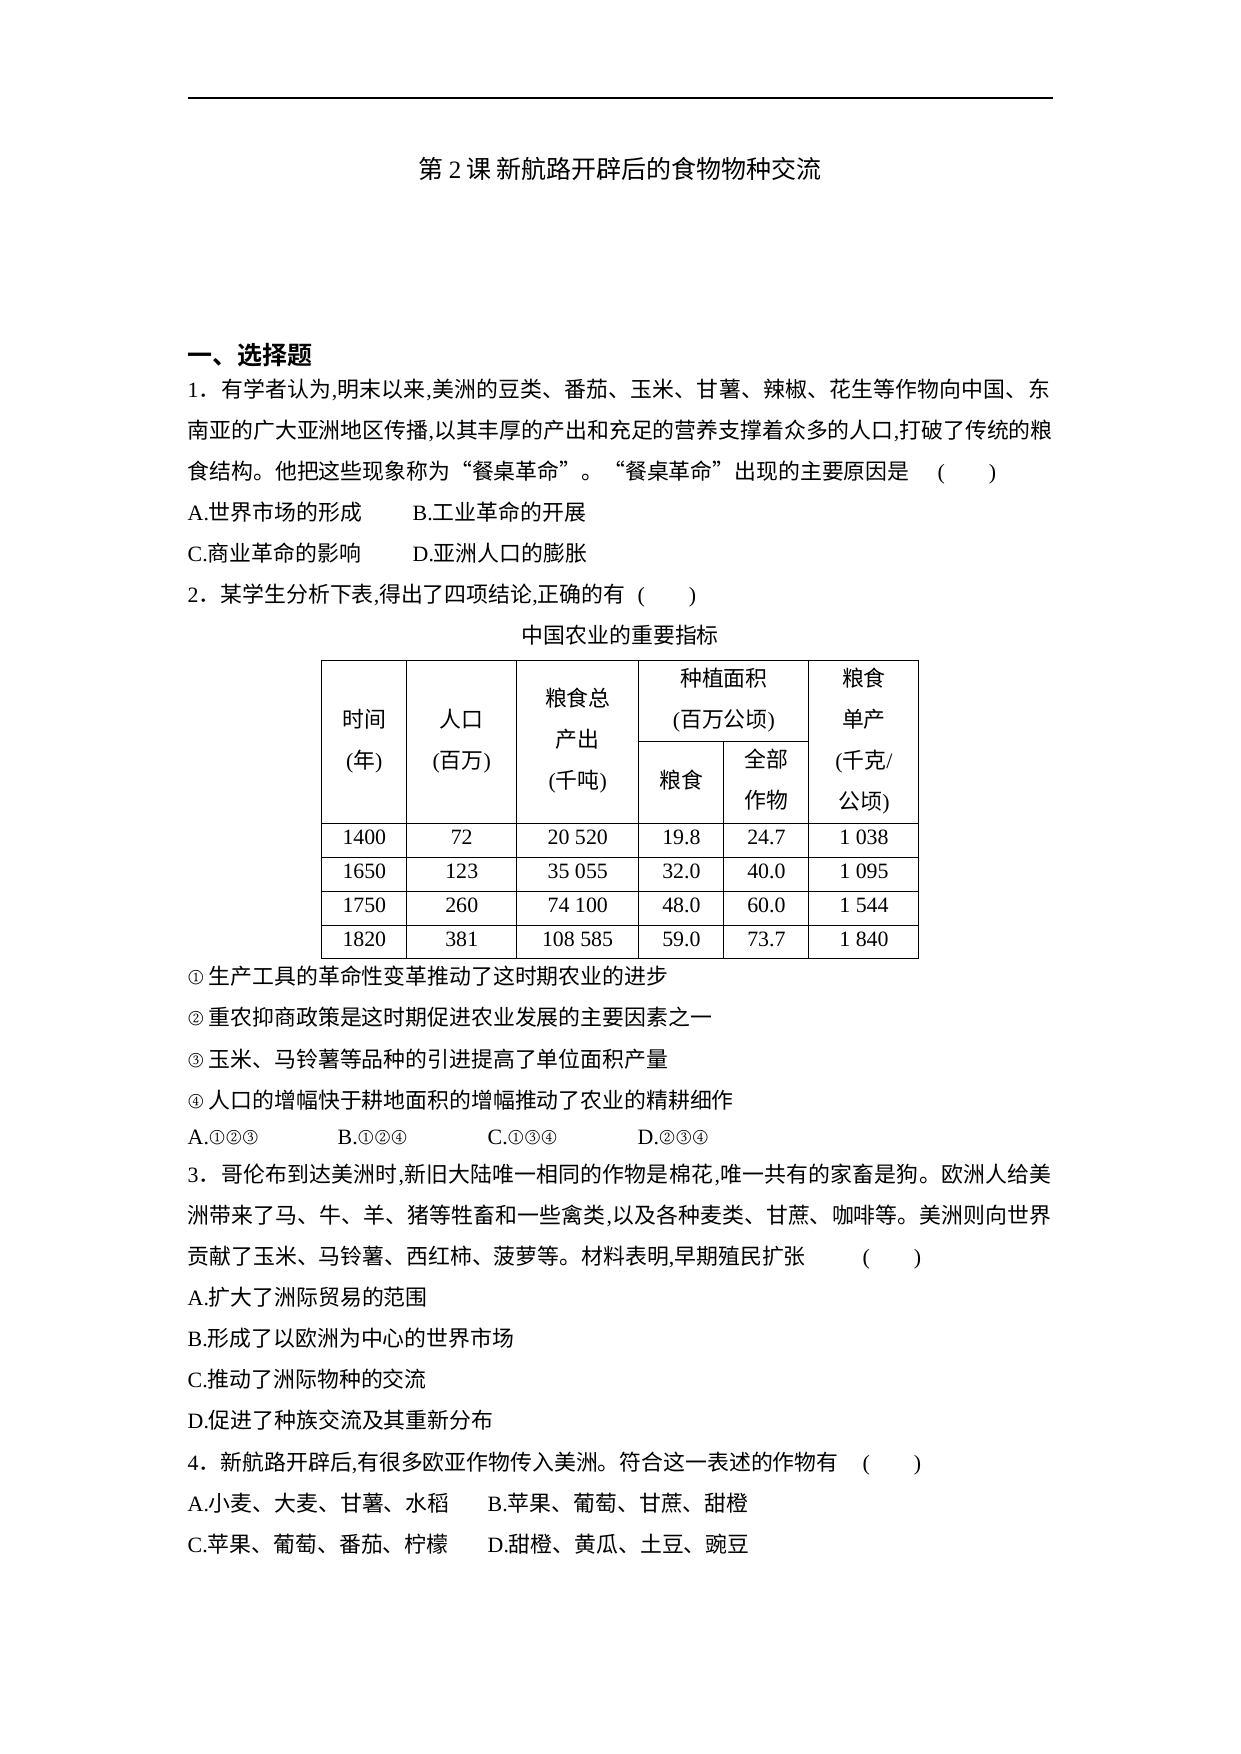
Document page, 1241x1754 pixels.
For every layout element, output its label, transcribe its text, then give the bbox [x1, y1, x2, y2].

text 中国农业的重要指标 [187, 618, 1053, 650]
table_cell 73.7 [724, 926, 808, 958]
text ③玉米、马铃薯等品种的引进提高了单位面积产量 [187, 1042, 1053, 1073]
table_header 粮食 单产 (千克/ 公顷) [809, 661, 918, 823]
text 2．某学生分析下表,得出了四项结论,正确的有 ( ) [187, 577, 1053, 609]
table_cell 19.8 [639, 824, 723, 857]
table_cell 123 [407, 858, 516, 891]
table_cell 1750 [322, 892, 406, 924]
table_cell 全部 作物 [724, 742, 808, 823]
text 4．新航路开辟后,有很多欧亚作物传入美洲。符合这一表述的作物有 ( ) [187, 1444, 1053, 1476]
text 3．哥伦布到达美洲时,新旧大陆唯一相同的作物是棉花,唯一共有的家畜是狗。欧洲人给美洲带来了马、牛、羊、猪等牲畜和一些禽类,以及各种麦类、甘蔗、咖啡等。美洲则向世界贡献了玉米、马铃薯、西红柿、菠萝等。材料表明,早期殖民扩张 ( ) [187, 1157, 1053, 1271]
table_cell 35 055 [517, 858, 638, 891]
table_cell 24.7 [724, 824, 808, 857]
table_cell 59.0 [639, 926, 723, 958]
text A.①②③ B.①②④ C.①③④ D.②③④ [187, 1124, 1053, 1149]
table_cell 60.0 [724, 892, 808, 924]
table_cell 72 [407, 824, 516, 857]
table_header 时间 (年) [322, 661, 406, 823]
text C.苹果、葡萄、番茄、柠檬 D.甜橙、黄瓜、土豆、豌豆 [187, 1527, 1053, 1558]
table_cell 260 [407, 892, 516, 924]
table_cell 1820 [322, 926, 406, 958]
table_cell 108 585 [517, 926, 638, 958]
text A.扩大了洲际贸易的范围 [187, 1280, 1053, 1312]
table_header 种植面积 (百万公顷) [639, 661, 808, 741]
table_cell 20 520 [517, 824, 638, 857]
text 第2课 新航路开辟后的食物物种交流 [187, 150, 1053, 186]
table_cell 1 038 [809, 824, 918, 857]
text 一、选择题 [187, 335, 1053, 372]
text A.小麦、大麦、甘薯、水稻 B.苹果、葡萄、甘蔗、甜橙 [187, 1486, 1053, 1517]
table_cell 1 095 [809, 858, 918, 891]
table_cell 1 840 [809, 926, 918, 958]
table_cell 1 544 [809, 892, 918, 924]
table_cell 1650 [322, 858, 406, 891]
text ②重农抑商政策是这时期促进农业发展的主要因素之一 [187, 1000, 1053, 1032]
table_cell 40.0 [724, 858, 808, 891]
text 1．有学者认为,明末以来,美洲的豆类、番茄、玉米、甘薯、辣椒、花生等作物向中国、东南亚的广大亚洲地区传播,以其丰厚的产出和充足的营养支撑着众多的人口,打破了传统的粮食结构。他把这些现象称为“餐桌革命”。“餐桌革命”出现的主要原因是 ( ) [187, 372, 1053, 486]
table_cell 粮食 [639, 742, 723, 823]
text A.世界市场的形成 B.工业革命的开展 [187, 495, 1053, 527]
table_header 人口 (百万) [407, 661, 516, 823]
text D.促进了种族交流及其重新分布 [187, 1403, 1053, 1435]
text ④人口的增幅快于耕地面积的增幅推动了农业的精耕细作 [187, 1083, 1053, 1114]
text ①生产工具的革命性变革推动了这时期农业的进步 [187, 959, 1053, 991]
table_cell 381 [407, 926, 516, 958]
table_cell 32.0 [639, 858, 723, 891]
text C.推动了洲际物种的交流 [187, 1362, 1053, 1394]
table_cell 74 100 [517, 892, 638, 924]
text B.形成了以欧洲为中心的世界市场 [187, 1321, 1053, 1353]
table_header 粮食总 产出 (千吨) [517, 661, 638, 823]
table_cell 48.0 [639, 892, 723, 924]
text C.商业革命的影响 D.亚洲人口的膨胀 [187, 536, 1053, 568]
table_cell 1400 [322, 824, 406, 857]
